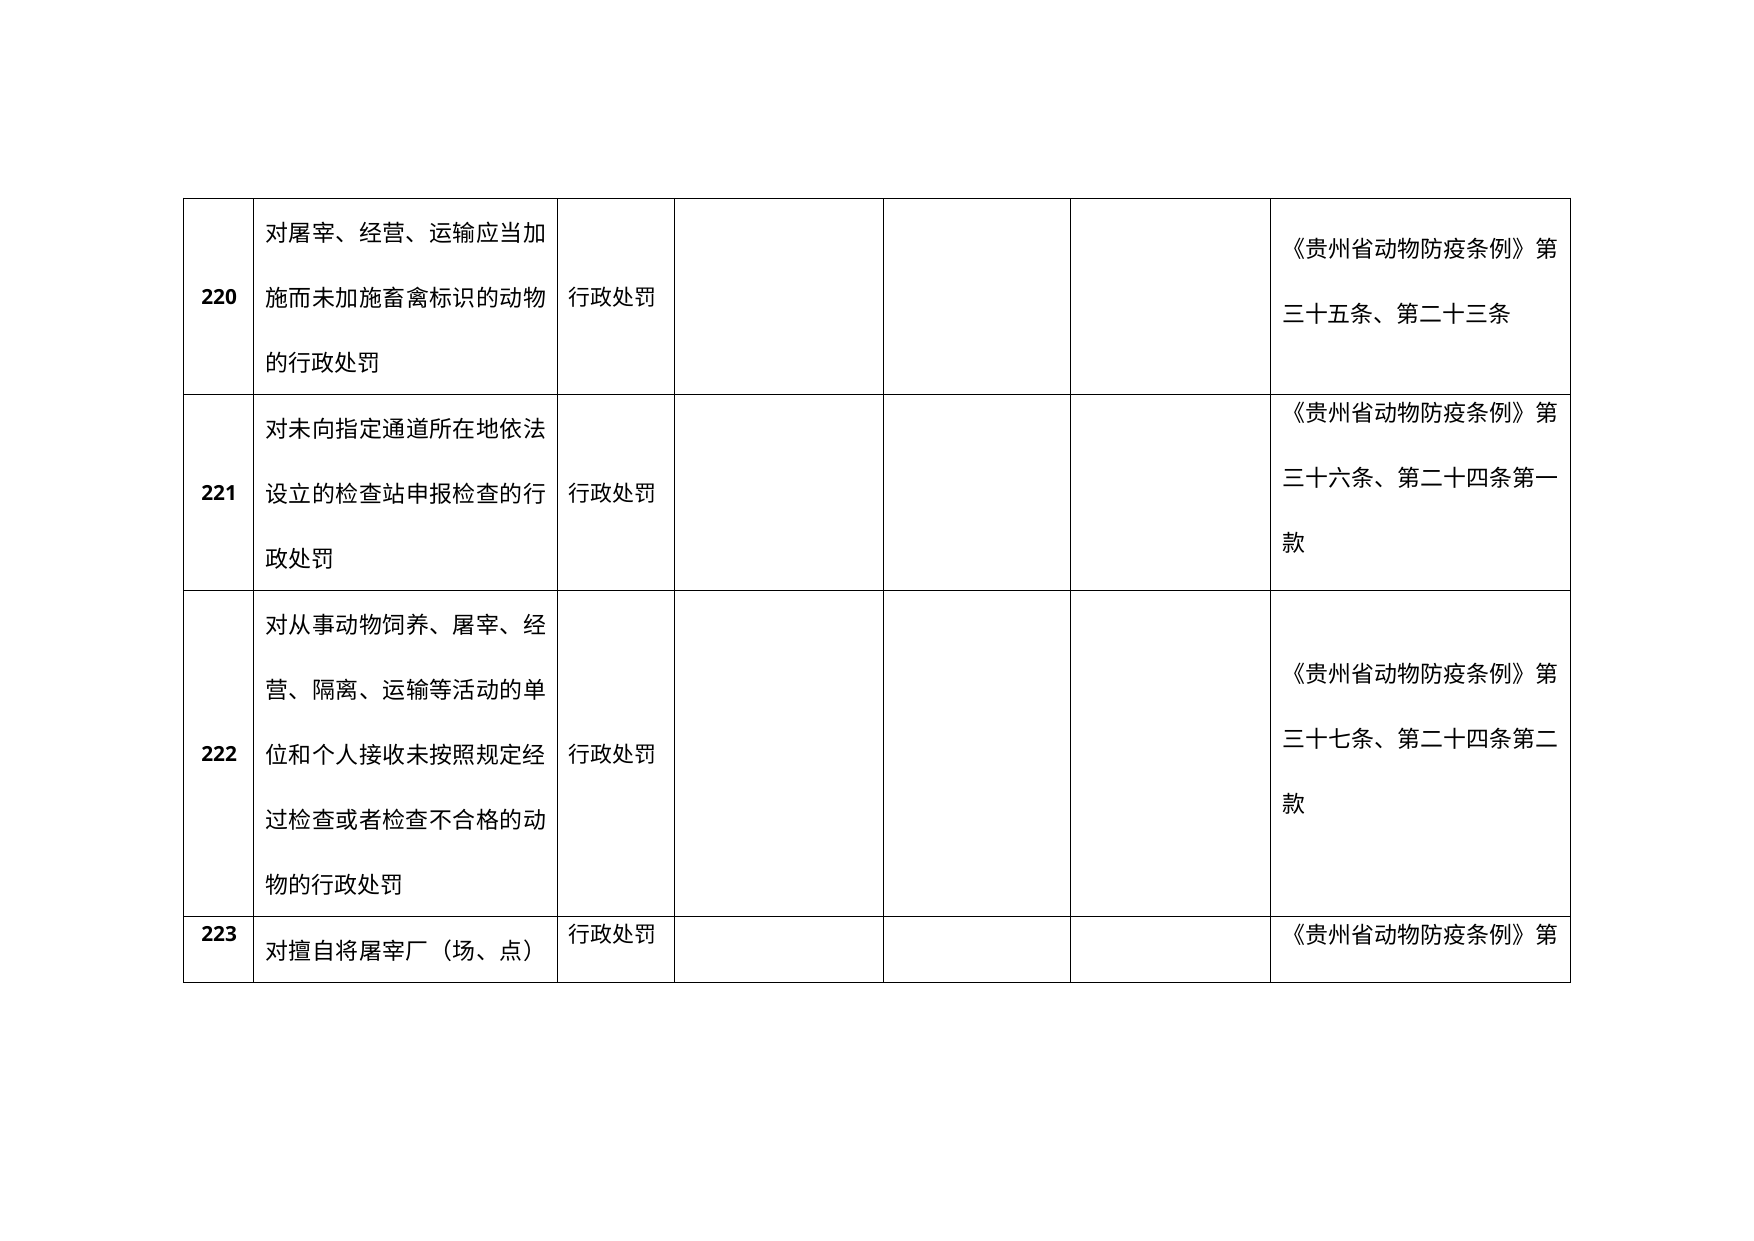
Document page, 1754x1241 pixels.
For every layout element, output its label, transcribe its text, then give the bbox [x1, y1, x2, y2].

table_cell 对屠宰、经营、运输应当加施而未加施畜禽标识的动物的行政处罚 [254, 199, 557, 394]
table_cell [675, 591, 883, 916]
table_cell 220 [184, 199, 253, 394]
table_cell [884, 395, 1070, 590]
table_cell 221 [184, 395, 253, 590]
table_cell [675, 199, 883, 394]
table_cell [1071, 591, 1270, 916]
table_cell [1271, 917, 1570, 982]
table_cell 行政处罚 [558, 395, 674, 590]
table_cell 行政处罚 [558, 591, 674, 916]
table_cell [1071, 395, 1270, 590]
table_cell [1071, 199, 1270, 394]
table_cell 《贵州省动物防疫条例》第三十五条、第二十三条 [1271, 199, 1570, 394]
table_cell [675, 395, 883, 590]
table_cell 行政处罚 [558, 917, 674, 982]
table_cell [675, 917, 883, 982]
table_cell 对从事动物饲养、屠宰、经营、隔离、运输等活动的单位和个人接收未按照规定经过检查或者检查不合格的动物的行政处罚 [254, 591, 557, 916]
table_cell 223 [184, 917, 253, 982]
table_cell [1071, 917, 1270, 982]
table_cell 对未向指定通道所在地依法设立的检查站申报检查的行政处罚 [254, 395, 557, 590]
table_cell [884, 917, 1070, 982]
table_cell [884, 591, 1070, 916]
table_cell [254, 917, 557, 982]
table_cell 行政处罚 [558, 199, 674, 394]
table_cell 222 [184, 591, 253, 916]
table_cell [884, 199, 1070, 394]
table_cell 《贵州省动物防疫条例》第三十七条、第二十四条第二款 [1271, 591, 1570, 916]
table_cell 《贵州省动物防疫条例》第三十六条、第二十四条第一款 [1271, 395, 1570, 590]
